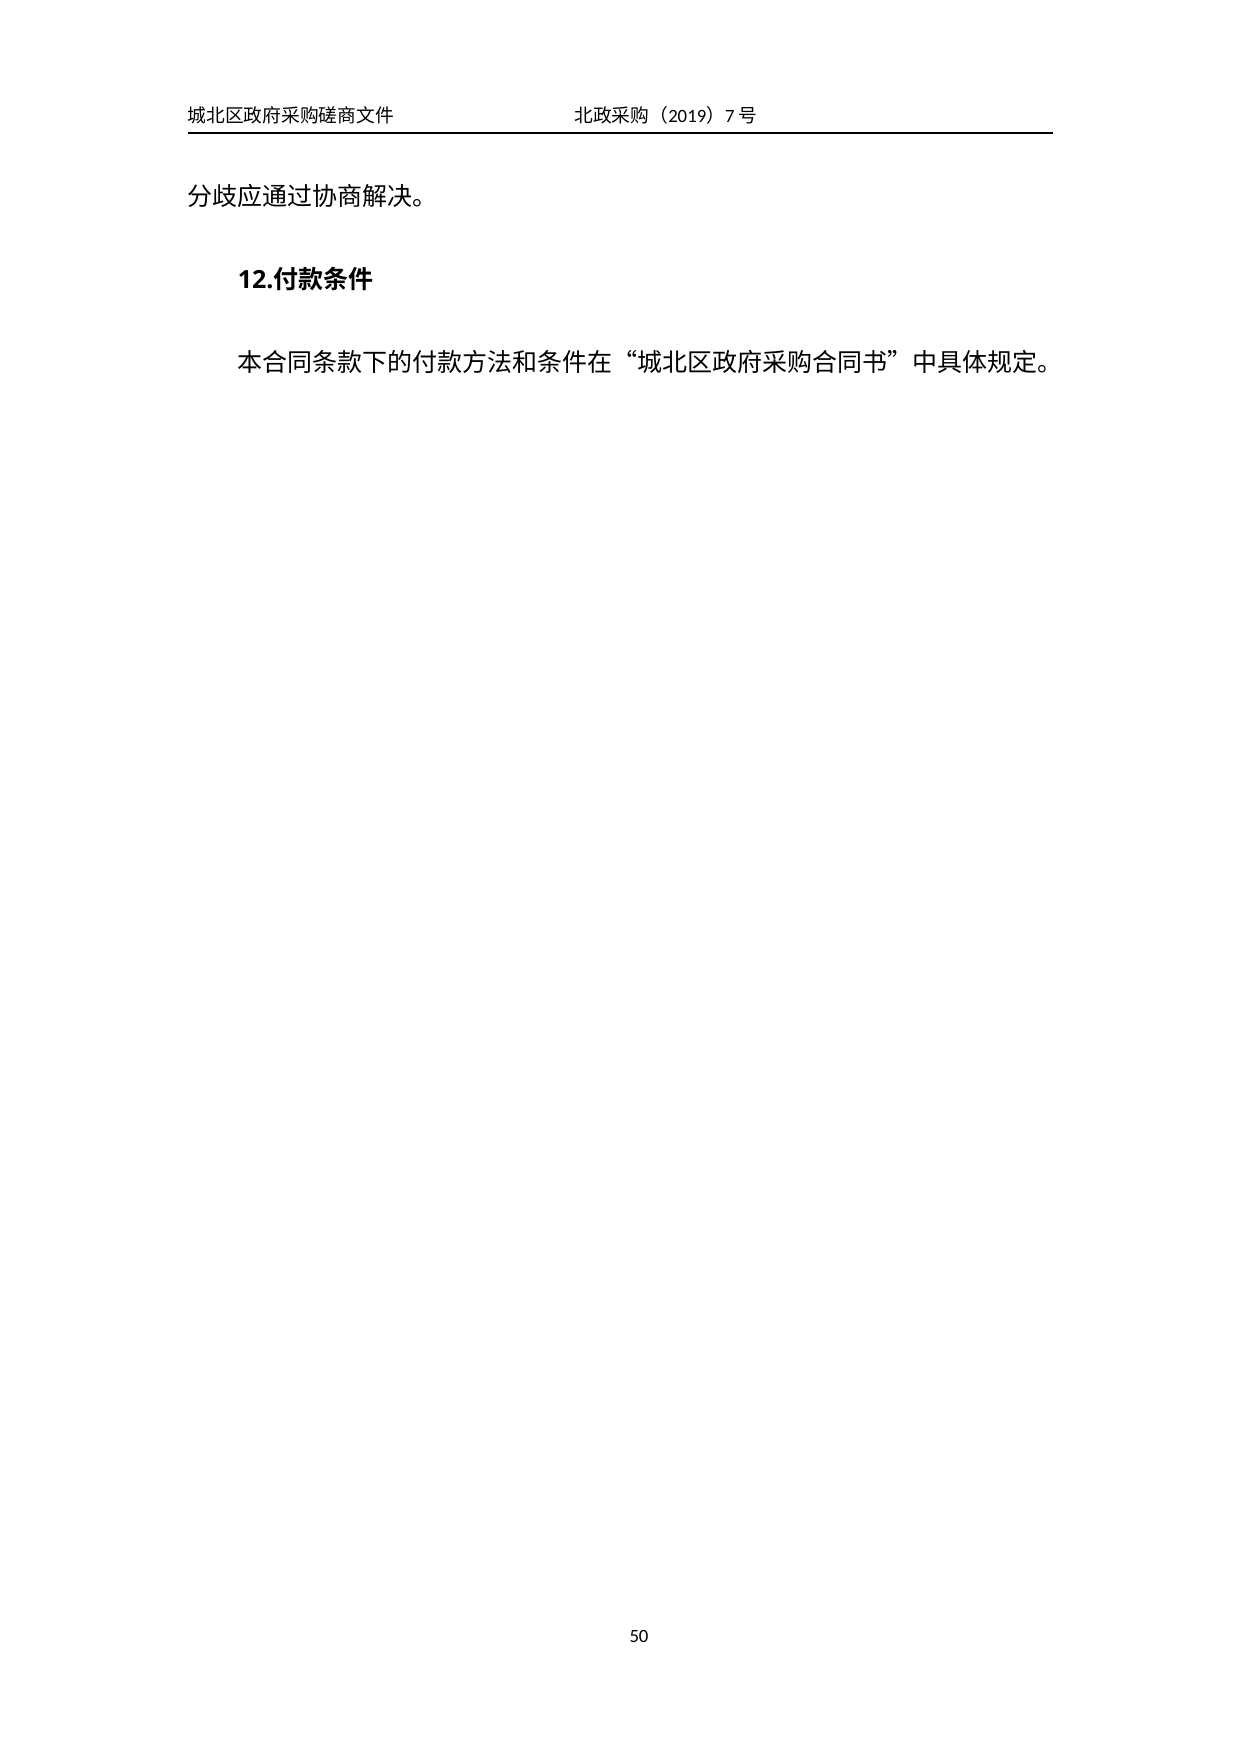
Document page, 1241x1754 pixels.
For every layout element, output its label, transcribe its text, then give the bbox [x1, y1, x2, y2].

text 12.付款条件 [187, 245, 1053, 310]
text 本合同条款下的付款方法和条件在“城北区政府采购合同书”中具体规定。 [187, 328, 1053, 393]
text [187, 162, 1053, 227]
